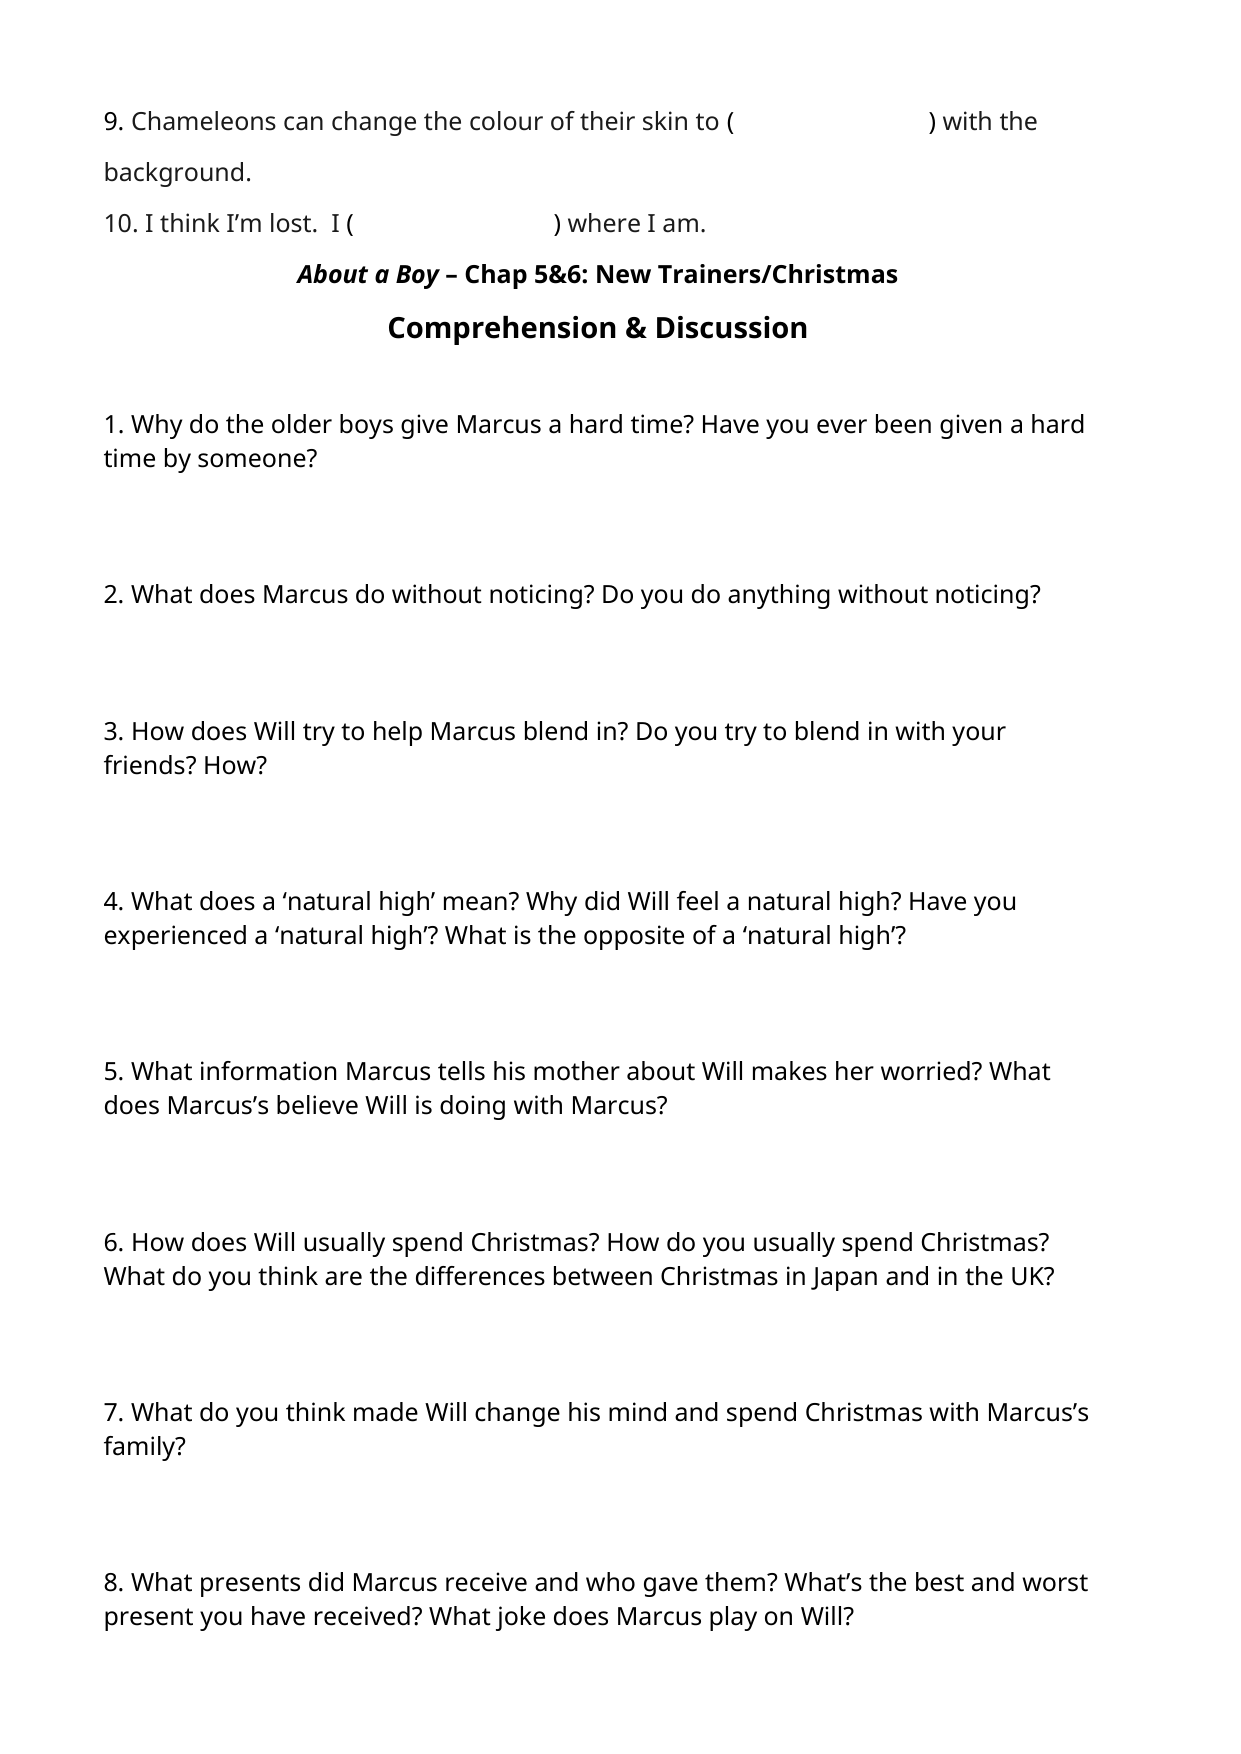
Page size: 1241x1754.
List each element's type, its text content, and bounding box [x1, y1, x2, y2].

text 7. What do you think made Will change his mind and spend Christmas with Marcus’s family? [103, 1394, 1092, 1463]
text 8. What presents did Marcus receive and who gave them? What’s the best and worst present you have received? What joke does Marcus play on Will? [103, 1565, 1092, 1633]
text 5. What information Marcus tells his mother about Will makes her worried? What does Marcus’s believe Will is doing with Marcus? [103, 1054, 1092, 1122]
text 9. Chameleons can change the colour of their skin to ( ) with the background. [103, 103, 1092, 188]
text About a Boy – Chap 5&6: New Trainers/Christmas [103, 256, 1092, 291]
text 1. Why do the older boys give Marcus a hard time? Have you ever been given a hard time by someone? [103, 407, 1092, 475]
text 2. What does Marcus do without noticing? Do you do anything without noticing? [103, 577, 1092, 611]
text Comprehension & Discussion [103, 307, 1092, 347]
text 4. What does a ‘natural high’ mean? Why did Will feel a natural high? Have you experienced a ‘natural high’? What is the opposite of a ‘natural high’? [103, 883, 1092, 952]
text 6. How does Will usually spend Christmas? How do you usually spend Christmas? What do you think are the differences between Christmas in Japan and in the UK? [103, 1224, 1092, 1292]
text 3. How does Will try to help Marcus blend in? Do you try to blend in with your friends? How? [103, 713, 1092, 781]
text 10. I think I’m lost. I ( ) where I am. [103, 205, 1092, 239]
